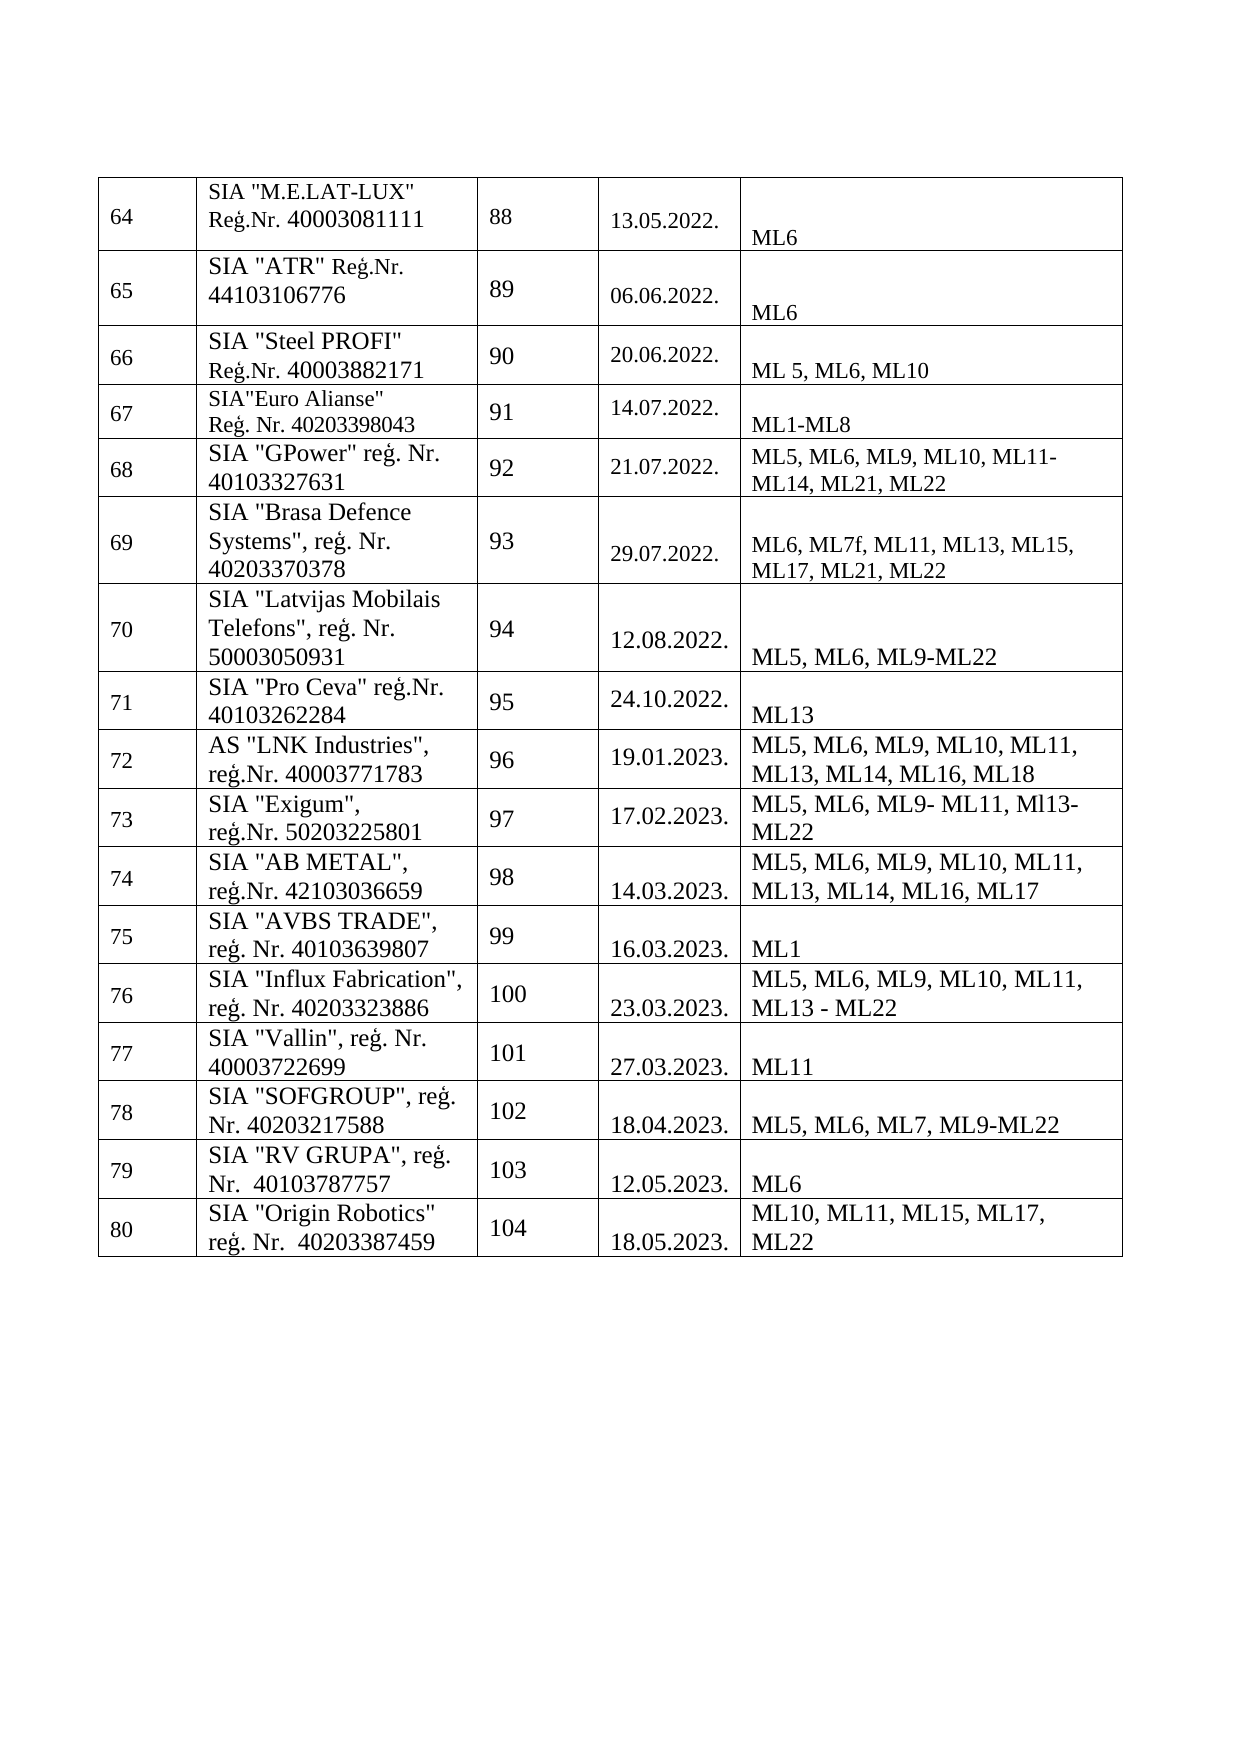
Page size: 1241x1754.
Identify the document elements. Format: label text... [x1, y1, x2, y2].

table_cell 14.07.2022. [599, 385, 740, 437]
table_cell 64 [99, 178, 196, 250]
table_cell 92 [478, 439, 598, 496]
table_cell SIA "GPower" reģ. Nr. 40103327631 [197, 439, 477, 496]
table_cell 13.05.2022. [599, 178, 740, 250]
table_cell 06.06.2022. [599, 251, 740, 325]
table_cell 17.02.2023. [599, 789, 740, 846]
table_cell SIA "M.E.LAT-LUX" Reģ.Nr. 40003081111 [197, 178, 477, 250]
table_cell 24.10.2022. [599, 672, 740, 729]
table_cell 91 [478, 385, 598, 437]
table_cell ML1-ML8 [741, 385, 1122, 437]
table_cell ML6 [741, 1140, 1122, 1197]
table_cell ML5, ML6, ML9, ML10, ML11-ML14, ML21, ML22 [741, 439, 1122, 496]
table_cell 101 [478, 1023, 598, 1080]
table_cell 18.04.2023. [599, 1081, 740, 1139]
table_cell 79 [99, 1140, 196, 1197]
table_cell 27.03.2023. [599, 1023, 740, 1080]
table_cell 104 [478, 1199, 598, 1256]
table_cell SIA "Vallin", reģ. Nr. 40003722699 [197, 1023, 477, 1080]
table_cell 88 [478, 178, 598, 250]
table_cell ML5, ML6, ML9, ML10, ML11, ML13 - ML22 [741, 964, 1122, 1022]
table_cell 78 [99, 1081, 196, 1139]
table_cell 97 [478, 789, 598, 846]
table_cell 16.03.2023. [599, 906, 740, 963]
table_cell 23.03.2023. [599, 964, 740, 1022]
table_cell SIA "ATR" Reģ.Nr. 44103106776 [197, 251, 477, 325]
table_cell SIA "SOFGROUP", reģ. Nr. 40203217588 [197, 1081, 477, 1139]
table_cell 102 [478, 1081, 598, 1139]
table_cell ML5, ML6, ML9, ML10, ML11, ML13, ML14, ML16, ML18 [741, 730, 1122, 788]
table_cell SIA"Euro Alianse" Reģ. Nr. 40203398043 [197, 385, 477, 437]
table_cell 14.03.2023. [599, 847, 740, 905]
table_cell 29.07.2022. [599, 497, 740, 583]
table_cell 77 [99, 1023, 196, 1080]
table_cell SIA "Exigum", reģ.Nr. 50203225801 [197, 789, 477, 846]
table_cell SIA "Brasa Defence Systems", reģ. Nr. 40203370378 [197, 497, 477, 583]
table_cell 96 [478, 730, 598, 788]
table_cell 18.05.2023. [599, 1199, 740, 1256]
table_cell 70 [99, 584, 196, 671]
table_cell ML6 [741, 178, 1122, 250]
table_cell ML11 [741, 1023, 1122, 1080]
table_cell 12.08.2022. [599, 584, 740, 671]
table_cell AS "LNK Industries", reģ.Nr. 40003771783 [197, 730, 477, 788]
table_cell 95 [478, 672, 598, 729]
table_cell 93 [478, 497, 598, 583]
table_cell 74 [99, 847, 196, 905]
table_cell 68 [99, 439, 196, 496]
table_cell ML5, ML6, ML9- ML11, Ml13-ML22 [741, 789, 1122, 846]
table_cell 21.07.2022. [599, 439, 740, 496]
table_cell SIA "AVBS TRADE", reģ. Nr. 40103639807 [197, 906, 477, 963]
table_cell ML1 [741, 906, 1122, 963]
table_cell 94 [478, 584, 598, 671]
table_cell 76 [99, 964, 196, 1022]
table_cell ML6 [741, 251, 1122, 325]
table_cell 69 [99, 497, 196, 583]
table_cell ML10, ML11, ML15, ML17, ML22 [741, 1199, 1122, 1256]
table_cell 20.06.2022. [599, 326, 740, 384]
table_cell 98 [478, 847, 598, 905]
table_cell SIA "RV GRUPA", reģ. Nr. 40103787757 [197, 1140, 477, 1197]
table_cell SIA "Steel PROFI" Reģ.Nr. 40003882171 [197, 326, 477, 384]
table_cell ML5, ML6, ML9-ML22 [741, 584, 1122, 671]
table_cell SIA "Latvijas Mobilais Telefons", reģ. Nr. 50003050931 [197, 584, 477, 671]
table_cell 71 [99, 672, 196, 729]
table_cell SIA "Pro Ceva" reģ.Nr. 40103262284 [197, 672, 477, 729]
table_cell 65 [99, 251, 196, 325]
table_cell 100 [478, 964, 598, 1022]
table_cell 12.05.2023. [599, 1140, 740, 1197]
table_cell ML5, ML6, ML9, ML10, ML11, ML13, ML14, ML16, ML17 [741, 847, 1122, 905]
table_cell ML13 [741, 672, 1122, 729]
table_cell SIA "Origin Robotics" reģ. Nr. 40203387459 [197, 1199, 477, 1256]
table_cell ML6, ML7f, ML11, ML13, ML15, ML17, ML21, ML22 [741, 497, 1122, 583]
table_cell 66 [99, 326, 196, 384]
table_cell 67 [99, 385, 196, 437]
table_cell SIA "AB METAL", reģ.Nr. 42103036659 [197, 847, 477, 905]
table_cell 75 [99, 906, 196, 963]
table_cell SIA "Influx Fabrication", reģ. Nr. 40203323886 [197, 964, 477, 1022]
table_cell 19.01.2023. [599, 730, 740, 788]
table_cell 80 [99, 1199, 196, 1256]
table_cell 73 [99, 789, 196, 846]
table_cell 103 [478, 1140, 598, 1197]
table_cell ML 5, ML6, ML10 [741, 326, 1122, 384]
table_cell 72 [99, 730, 196, 788]
table_cell 99 [478, 906, 598, 963]
table_cell ML5, ML6, ML7, ML9-ML22 [741, 1081, 1122, 1139]
table_cell 90 [478, 326, 598, 384]
table_cell 89 [478, 251, 598, 325]
